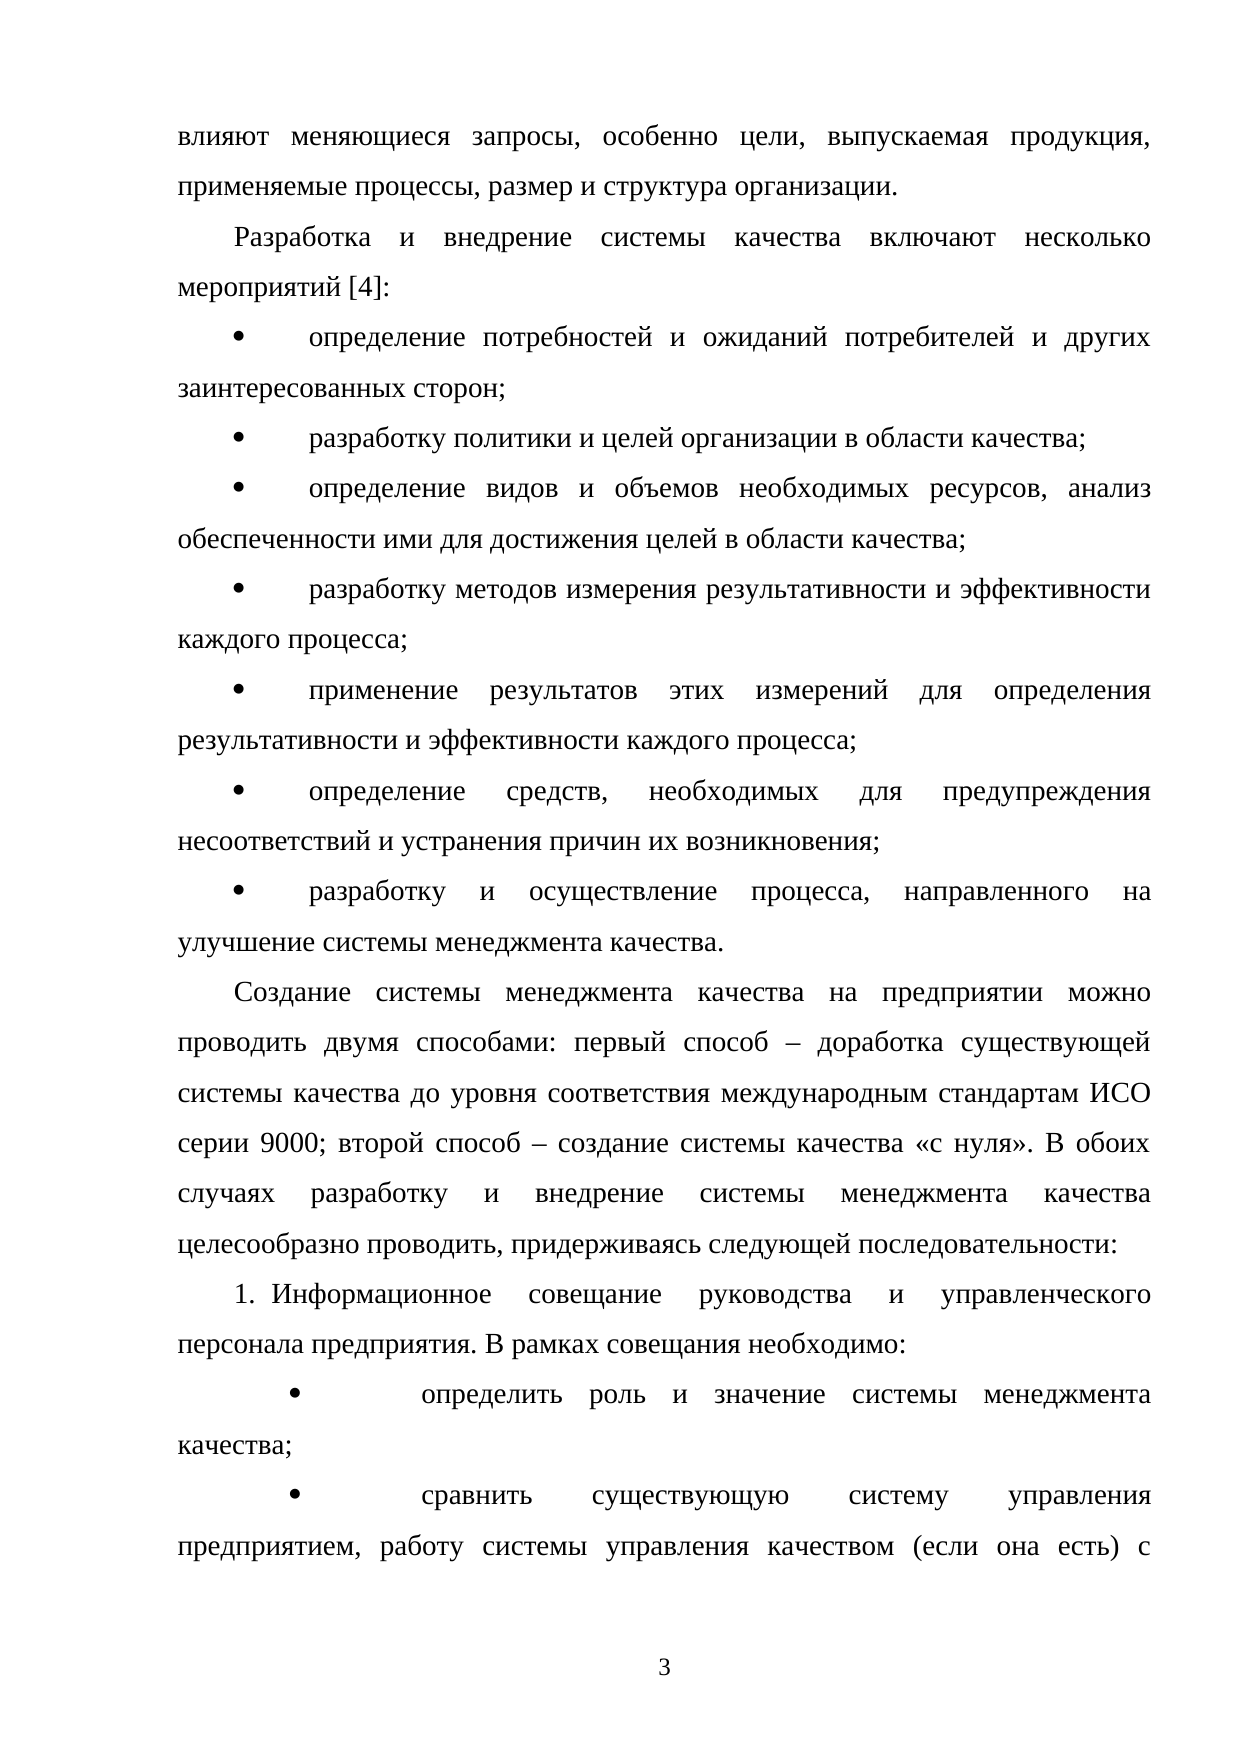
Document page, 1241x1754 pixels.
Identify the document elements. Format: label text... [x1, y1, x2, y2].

list разработку и осуществление процесса, направленного на улучшение системы менеджмента качества. [177, 873, 1152, 957]
list определить роль и значение системы менеджмента качества; [177, 1377, 1152, 1461]
list определение видов и объемов необходимых ресурсов, анализ обеспеченности ими для достижения целей в области качества; [177, 471, 1152, 554]
text Разработка и внедрение системы качества включают несколько мероприятий [4]: [177, 219, 1152, 303]
list определение потребностей и ожиданий потребителей и других заинтересованных сторон; [177, 319, 1152, 403]
text Создание системы менеджмента качества на предприятии можно проводить двумя способами: первый способ – доработка существующей системы качества до уровня соответствия международным стандартам ИСО серии 9000; второй способ – создание системы качества «с нуля». В обоих случаях разработку и внедрение системы менеджмента качества целесообразно проводить, придерживаясь следующей последовательности: [177, 974, 1152, 1259]
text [177, 118, 1152, 202]
list разработку политики и целей организации в области качества; [177, 420, 1152, 454]
list применение результатов этих измерений для определения результативности и эффективности каждого процесса; [177, 672, 1152, 756]
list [177, 1477, 1152, 1561]
list Информационное совещание руководства и управленческого персонала предприятия. В рамках совещания необходимо: [177, 1276, 1152, 1360]
list разработку методов измерения результативности и эффективности каждого процесса; [177, 571, 1152, 655]
list определение средств, необходимых для предупреждения несоответствий и устранения причин их возникновения; [177, 773, 1152, 857]
